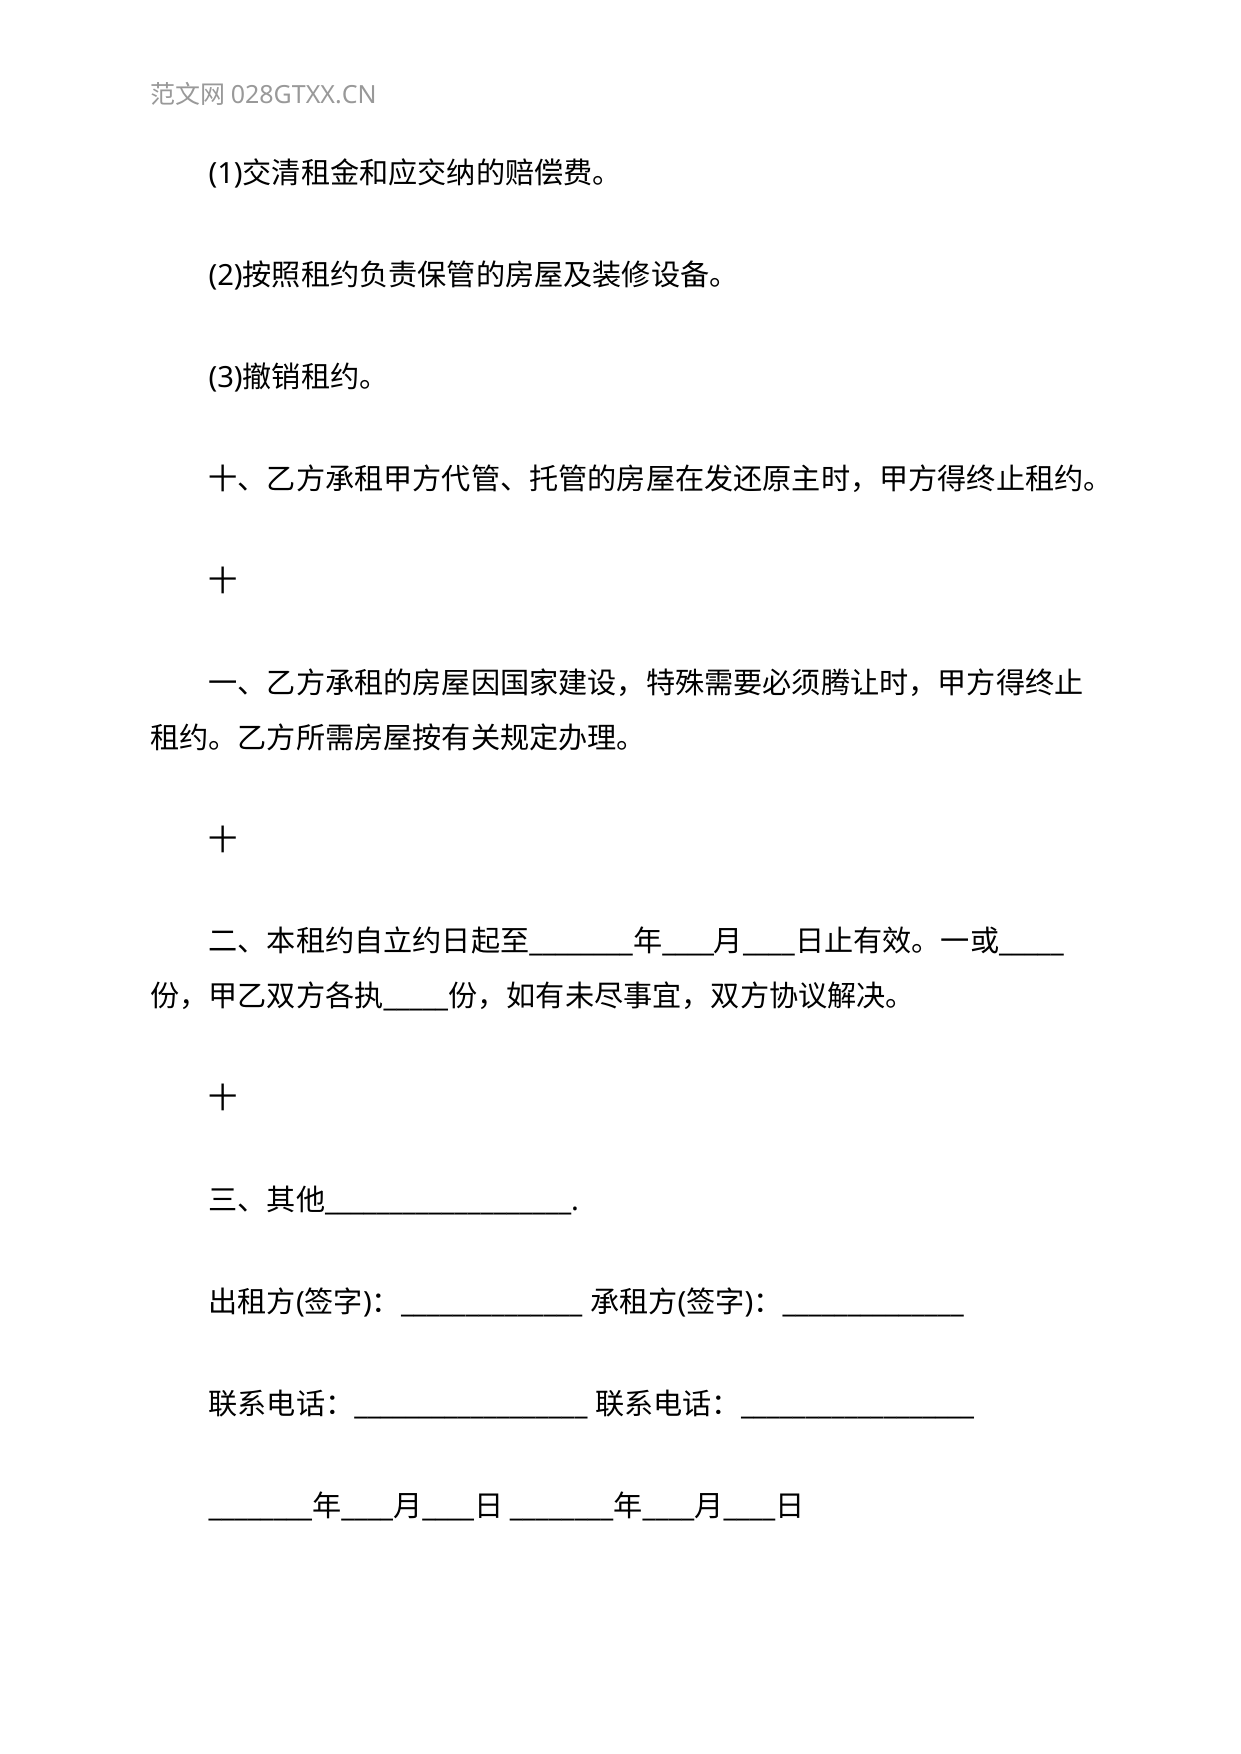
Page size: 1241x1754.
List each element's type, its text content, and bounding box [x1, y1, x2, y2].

text 出租方(签字)：______________ 承租方(签字)：______________ [150, 1279, 1090, 1321]
text 一、乙方承租的房屋因国家建设，特殊需要必须腾让时，甲方得终止租约。乙方所需房屋按有关规定办理。 [150, 659, 1090, 757]
text 联系电话：__________________ 联系电话：__________________ [150, 1381, 1090, 1423]
text (3)撤销租约。 [150, 354, 1090, 396]
text 三、其他___________________. [150, 1177, 1090, 1219]
text 十 [150, 558, 1090, 600]
text (1)交清租金和应交纳的赔偿费。 [150, 150, 1090, 192]
text 二、本租约自立约日起至________年____月____日止有效。一或_____份，甲乙双方各执_____份，如有未尽事宜，双方协议解决。 [150, 918, 1090, 1015]
text 十 [150, 1075, 1090, 1117]
text ________年____月____日 ________年____月____日 [150, 1483, 1090, 1525]
text 十 [150, 816, 1090, 858]
text 十、乙方承租甲方代管、托管的房屋在发还原主时，甲方得终止租约。 [150, 456, 1090, 498]
text (2)按照租约负责保管的房屋及装修设备。 [150, 252, 1090, 294]
